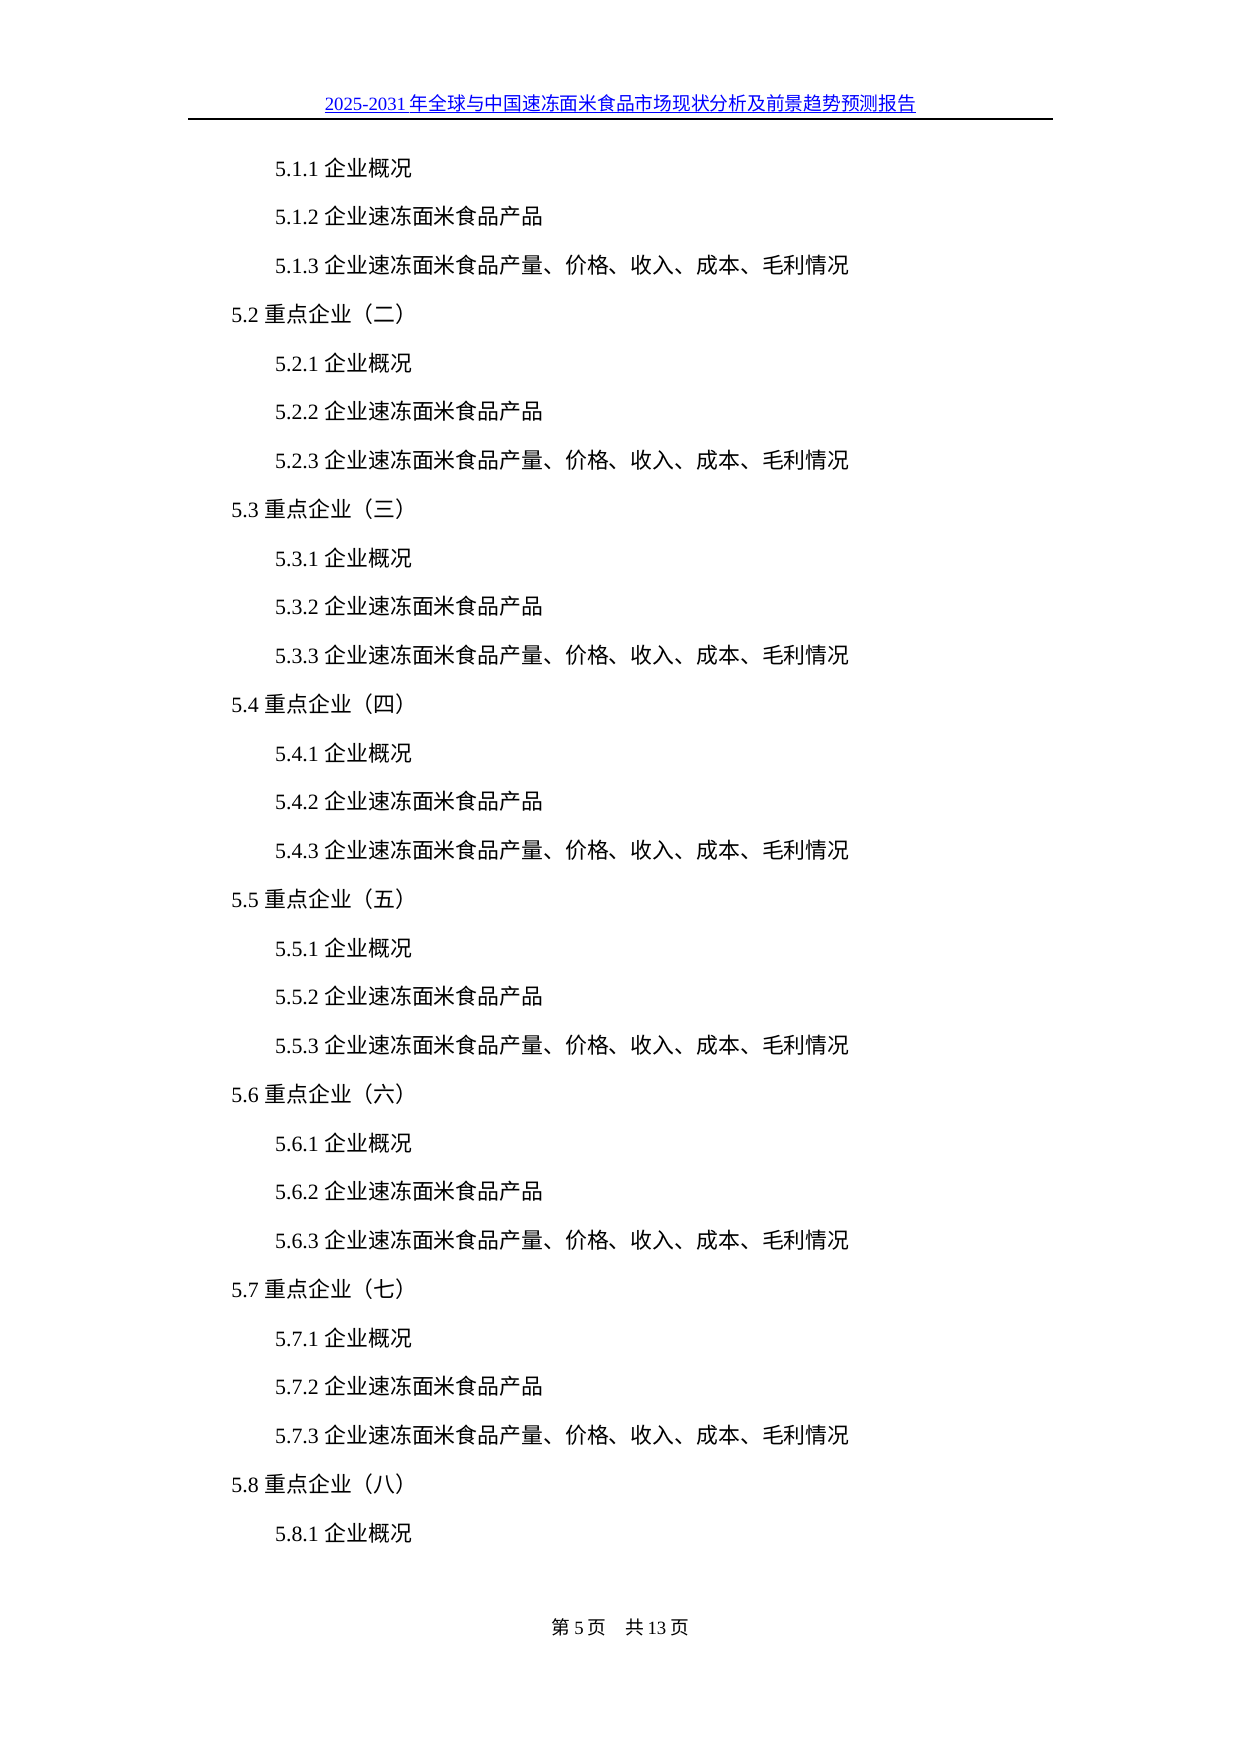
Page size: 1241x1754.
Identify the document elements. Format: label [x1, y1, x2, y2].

text [187, 150, 1053, 1548]
